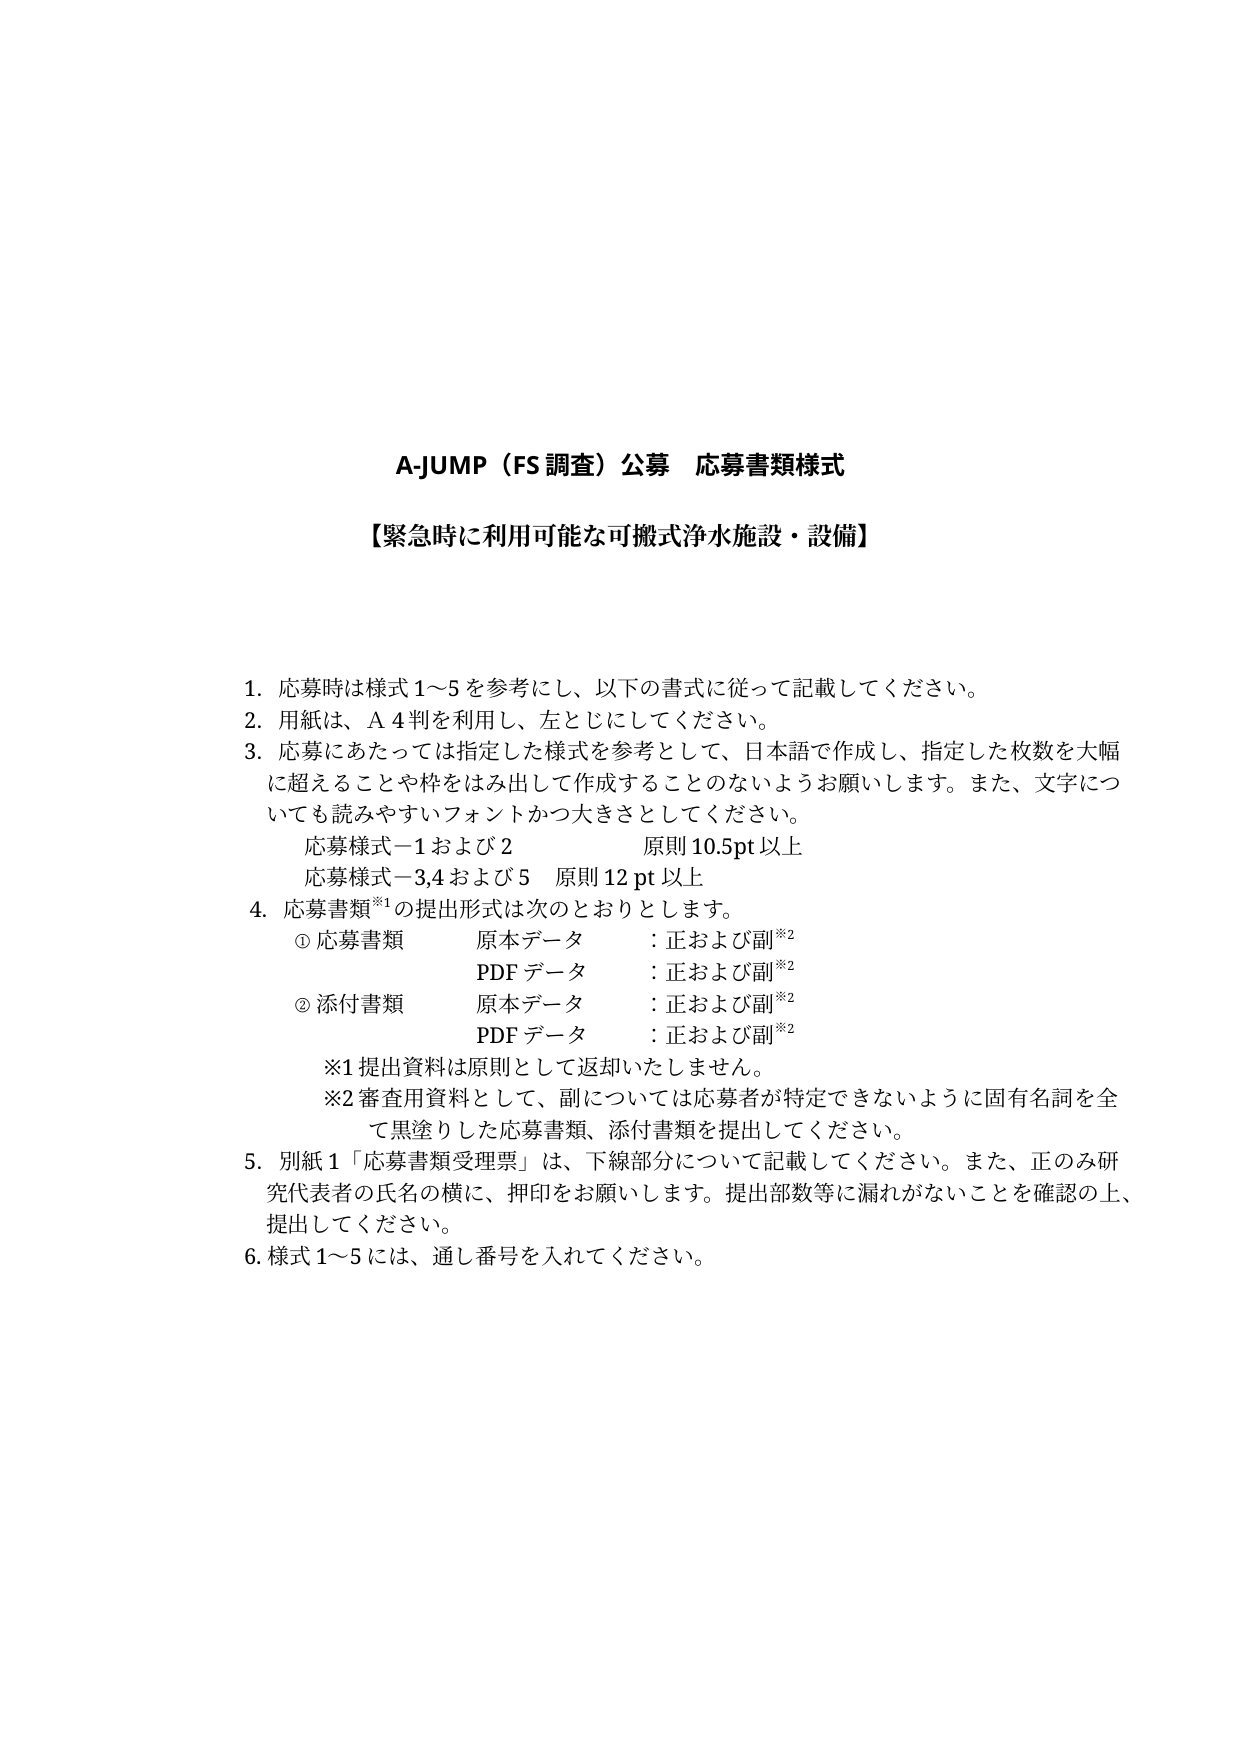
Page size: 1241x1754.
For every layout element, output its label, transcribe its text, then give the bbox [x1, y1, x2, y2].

text 1．応募時は様式1～5を参考にし、以下の書式に従って記載してください。 [244, 671, 1122, 703]
text 【緊急時に利用可能な可搬式浄水施設・設備】 [118, 516, 1122, 552]
text 6. 様式1～5には、通し番号を入れてください。 [244, 1239, 1122, 1271]
text PDFデータ ：正および副※2 [250, 1018, 1122, 1050]
text ② 添付書類 原本データ ：正および副※2 [294, 987, 1122, 1018]
text 4．応募書類※1の提出形式は次のとおりとします。 [227, 892, 1122, 924]
text PDFデータ ：正および副※2 [250, 955, 1122, 987]
text 5．別紙1「応募書類受理票」は、下線部分について記載してください。また、正のみ研究代表者の氏名の横に、押印をお願いします。提出部数等に漏れがないことを確認の上、提出してください。 [244, 1144, 1122, 1239]
text A-JUMP（FS調査）公募 応募書類様式 [118, 446, 1122, 482]
text ※2審査用資料として、副については応募者が特定できないように固有名詞を全て黒塗りした応募書類、添付書類を提出してください。 [324, 1081, 1122, 1144]
text ※1提出資料は原則として返却いたしません。 [206, 1050, 1122, 1081]
text 応募様式－3,4および5 原則12 pt 以上 [244, 861, 1122, 892]
text ① 応募書類 原本データ ：正および副※2 [294, 924, 1122, 955]
text 3．応募にあたっては指定した様式を参考として、日本語で作成し、指定した枚数を大幅に超えることや枠をはみ出して作成することのないようお願いします。また、文字についても読みやすいフォントかつ大きさとしてください。 [244, 734, 1122, 829]
text 応募様式－1および2 原則10.5pt以上 [244, 829, 1122, 861]
text 2．用紙は、Ａ4判を利用し、左とじにしてください。 [244, 703, 1122, 734]
